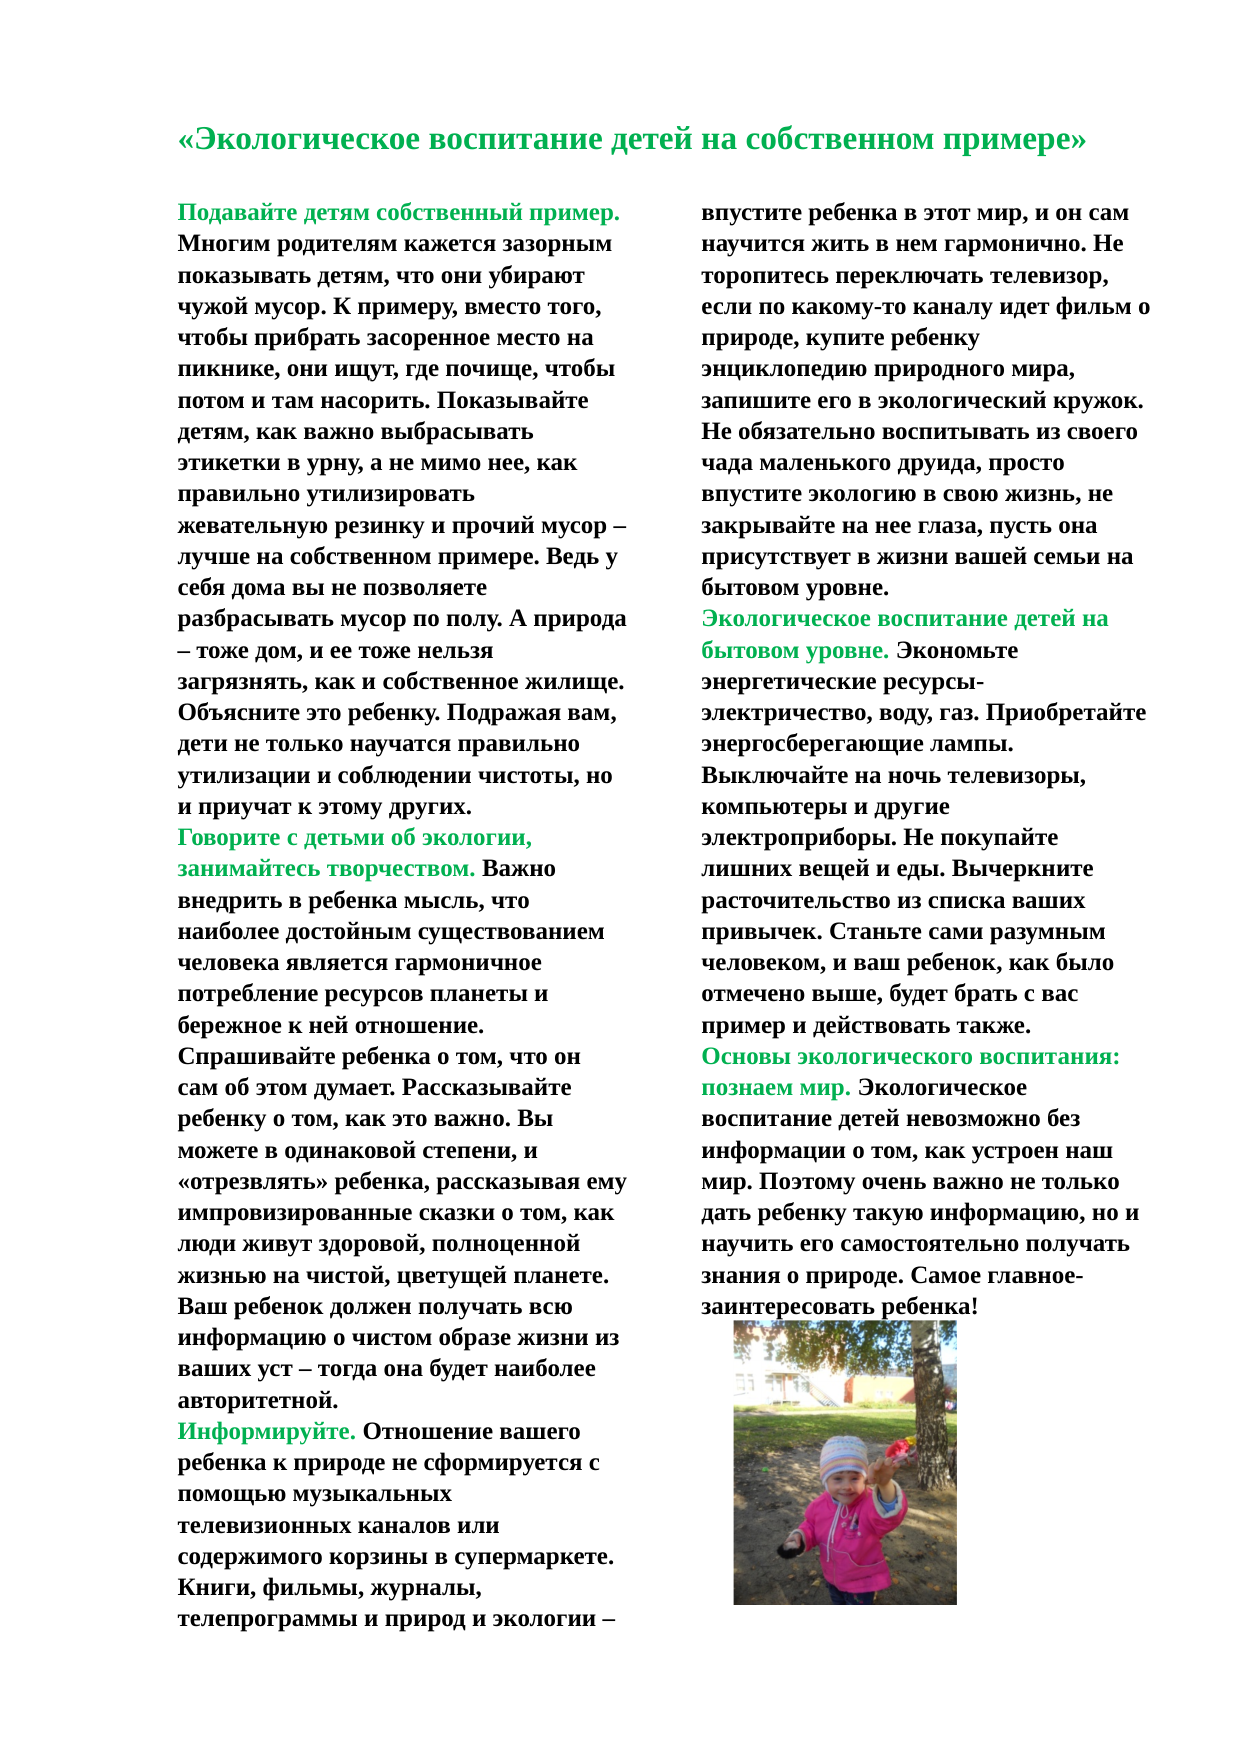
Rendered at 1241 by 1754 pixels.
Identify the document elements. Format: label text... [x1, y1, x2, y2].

text «Экологическое воспитание детей на собственном примере» [177, 118, 1152, 156]
text Подавайте детям собственный пример. Многим родителям кажется зазорным показывать детям, что они убирают чужой мусор. К примеру, вместо того, чтобы прибрать засоренное место на пикнике, они ищут, где почище, чтобы потом и там насорить. Показывайте детям, как важно выбрасывать этикетки в урну, а не мимо нее, как правильно утилизировать жевательную резинку и прочий мусор – лучше на собственном примере. Ведь у себя дома вы не позволяете разбрасывать мусор по полу. А природа – тоже дом, и ее тоже нельзя загрязнять, как и собственное жилище. Объясните это ребенку. Подражая вам, дети не только научатся правильно утилизации и соблюдении чистоты, но и приучат к этому других. Говорите с детьми об экологии, занимайтесь творчеством. Важно внедрить в ребенка мысль, что наиболее достойным существованием человека является гармоничное потребление ресурсов планеты и бережное к ней отношение. Спрашивайте ребенка о том, что он сам об этом думает. Рассказывайте ребенку о том, как это важно. Вы можете в одинаковой степени, и «отрезвлять» ребенка, рассказывая ему импровизированные сказки о том, как люди живут здоровой, полноценной жизнью на чистой, цветущей планете. Ваш ребенок должен получать всю информацию о чистом образе жизни из ваших уст – тогда она будет наиболее авторитетной. Информируйте. Отношение вашего ребенка к природе не сформируется с помощью музыкальных телевизионных каналов или содержимого корзины в супермаркете. Книги, фильмы, журналы, телепрограммы и природ и экологии – впустите ребенка в этот мир, и он сам научится жить в нем гармонично. Не торопитесь переключать телевизор, если по какому-то каналу идет фильм о природе, купите ребенку энциклопедию природного мира, запишите его в экологический кружок. Не обязательно воспитывать из своего чада маленького друида, просто впустите экологию в свою жизнь, не закрывайте на нее глаза, пусть она присутствует в жизни вашей семьи на бытовом уровне. Экологическое воспитание детей на бытовом уровне. Экономьте энергетические ресурсы- электричество, воду, газ. Приобретайте энергосберегающие лампы. Выключайте на ночь телевизоры, компьютеры и другие электроприборы. Не покупайте лишних вещей и еды. Вычеркните расточительство из списка ваших привычек. Станьте сами разумным человеком, и ваш ребенок, как было отмечено выше, будет брать с вас пример и действовать также. Основы экологического воспитания: познаем мир. Экологическое воспитание детей невозможно без информации о том, как устроен наш мир. Поэтому очень важно не только дать ребенку такую информацию, но и научить его самостоятельно получать знания о природе. Самое главное- заинтересовать ребенка! [701, 195, 1152, 1610]
picture [734, 1321, 956, 1605]
text Подавайте детям собственный пример. Многим родителям кажется зазорным показывать детям, что они убирают чужой мусор. К примеру, вместо того, чтобы прибрать засоренное место на пикнике, они ищут, где почище, чтобы потом и там насорить. Показывайте детям, как важно выбрасывать этикетки в урну, а не мимо нее, как правильно утилизировать жевательную резинку и прочий мусор – лучше на собственном примере. Ведь у себя дома вы не позволяете разбрасывать мусор по полу. А природа – тоже дом, и ее тоже нельзя загрязнять, как и собственное жилище. Объясните это ребенку. Подражая вам, дети не только научатся правильно утилизации и соблюдении чистоты, но и приучат к этому других. Говорите с детьми об экологии, занимайтесь творчеством. Важно внедрить в ребенка мысль, что наиболее достойным существованием человека является гармоничное потребление ресурсов планеты и бережное к ней отношение. Спрашивайте ребенка о том, что он сам об этом думает. Рассказывайте ребенку о том, как это важно. Вы можете в одинаковой степени, и «отрезвлять» ребенка, рассказывая ему импровизированные сказки о том, как люди живут здоровой, полноценной жизнью на чистой, цветущей планете. Ваш ребенок должен получать всю информацию о чистом образе жизни из ваших уст – тогда она будет наиболее авторитетной. Информируйте. Отношение вашего ребенка к природе не сформируется с помощью музыкальных телевизионных каналов или содержимого корзины в супермаркете. Книги, фильмы, журналы, телепрограммы и природ и экологии – впустите ребенка в этот мир, и он сам научится жить в нем гармонично. Не торопитесь переключать телевизор, если по какому-то каналу идет фильм о природе, купите ребенку энциклопедию природного мира, запишите его в экологический кружок. Не обязательно воспитывать из своего чада маленького друида, просто впустите экологию в свою жизнь, не закрывайте на нее глаза, пусть она присутствует в жизни вашей семьи на бытовом уровне. Экологическое воспитание детей на бытовом уровне. Экономьте энергетические ресурсы- электричество, воду, газ. Приобретайте энергосберегающие лампы. Выключайте на ночь телевизоры, компьютеры и другие электроприборы. Не покупайте лишних вещей и еды. Вычеркните расточительство из списка ваших привычек. Станьте сами разумным человеком, и ваш ребенок, как было отмечено выше, будет брать с вас пример и действовать также. Основы экологического воспитания: познаем мир. Экологическое воспитание детей невозможно без информации о том, как устроен наш мир. Поэтому очень важно не только дать ребенку такую информацию, но и научить его самостоятельно получать знания о природе. Самое главное- заинтересовать ребенка! [177, 195, 627, 1632]
